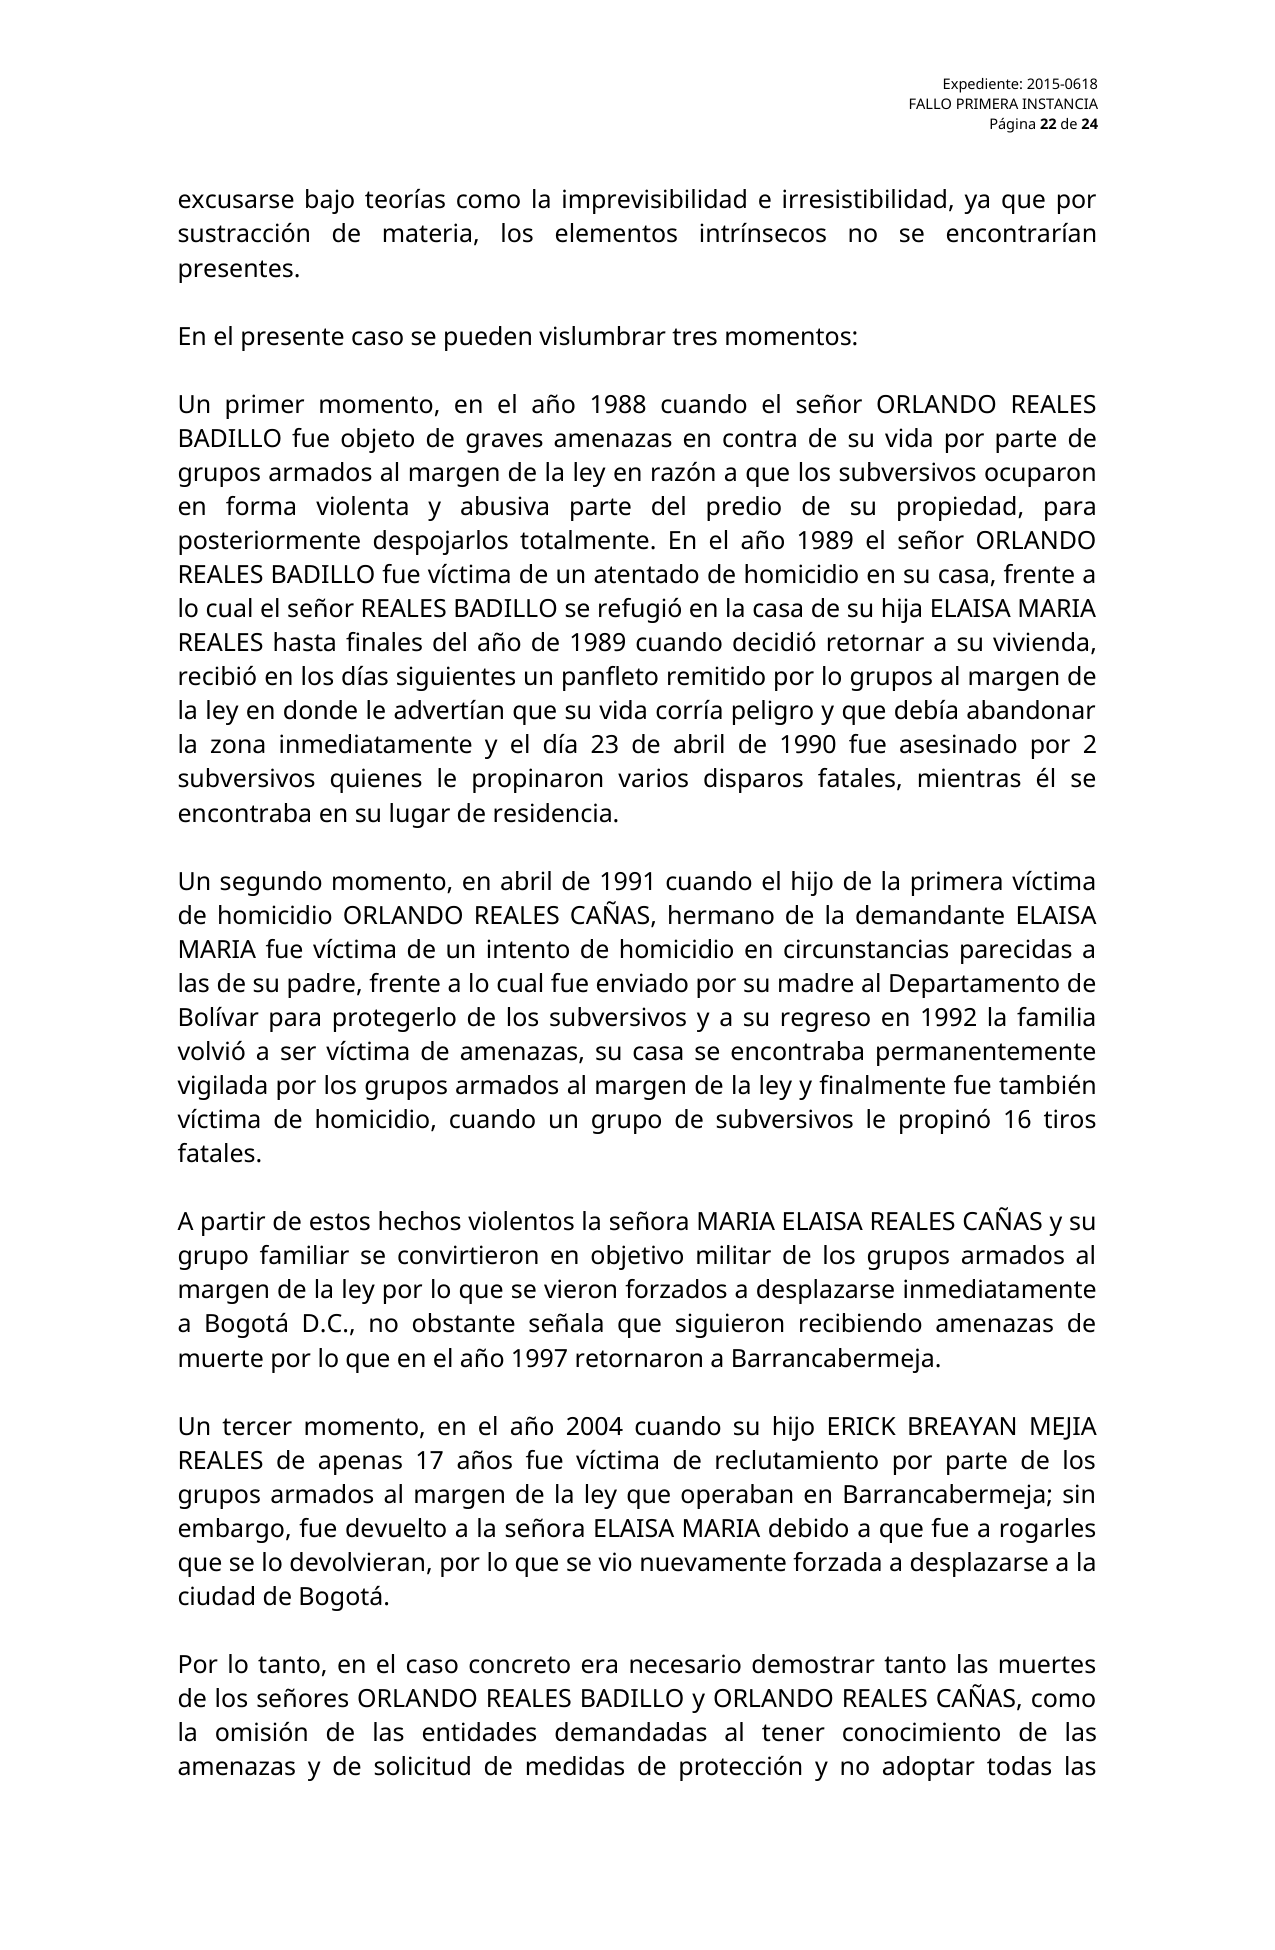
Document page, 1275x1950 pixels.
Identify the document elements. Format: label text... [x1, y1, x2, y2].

text Un tercer momento, en el año 2004 cuando su hijo ERICK BREAYAN MEJIA REALES de apenas 17 años fue víctima de reclutamiento por parte de los grupos armados al margen de la ley que operaban en Barrancabermeja; sin embargo, fue devuelto a la señora ELAISA MARIA debido a que fue a rogarles que se lo devolvieran, por lo que se vio nuevamente forzada a desplazarse a la ciudad de Bogotá. [177, 1408, 1098, 1613]
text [177, 1647, 1098, 1783]
text Un primer momento, en el año 1988 cuando el señor ORLANDO REALES BADILLO fue objeto de graves amenazas en contra de su vida por parte de grupos armados al margen de la ley en razón a que los subversivos ocuparon en forma violenta y abusiva parte del predio de su propiedad, para posteriormente despojarlos totalmente. En el año 1989 el señor ORLANDO REALES BADILLO fue víctima de un atentado de homicidio en su casa, frente a lo cual el señor REALES BADILLO se refugió en la casa de su hija ELAISA MARIA REALES hasta finales del año de 1989 cuando decidió retornar a su vivienda, recibió en los días siguientes un panfleto remitido por lo grupos al margen de la ley en donde le advertían que su vida corría peligro y que debía abandonar la zona inmediatamente y el día 23 de abril de 1990 fue asesinado por 2 subversivos quienes le propinaron varios disparos fatales, mientras él se encontraba en su lugar de residencia. [177, 386, 1098, 829]
text Un segundo momento, en abril de 1991 cuando el hijo de la primera víctima de homicidio ORLANDO REALES CAÑAS, hermano de la demandante ELAISA MARIA fue víctima de un intento de homicidio en circunstancias parecidas a las de su padre, frente a lo cual fue enviado por su madre al Departamento de Bolívar para protegerlo de los subversivos y a su regreso en 1992 la familia volvió a ser víctima de amenazas, su casa se encontraba permanentemente vigilada por los grupos armados al margen de la ley y finalmente fue también víctima de homicidio, cuando un grupo de subversivos le propinó 16 tiros fatales. [177, 863, 1098, 1170]
text A partir de estos hechos violentos la señora MARIA ELAISA REALES CAÑAS y su grupo familiar se convirtieron en objetivo militar de los grupos armados al margen de la ley por lo que se vieron forzados a desplazarse inmediatamente a Bogotá D.C., no obstante señala que siguieron recibiendo amenazas de muerte por lo que en el año 1997 retornaron a Barrancabermeja. [177, 1204, 1098, 1374]
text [177, 182, 1098, 284]
text En el presente caso se pueden vislumbrar tres momentos: [177, 318, 1098, 352]
